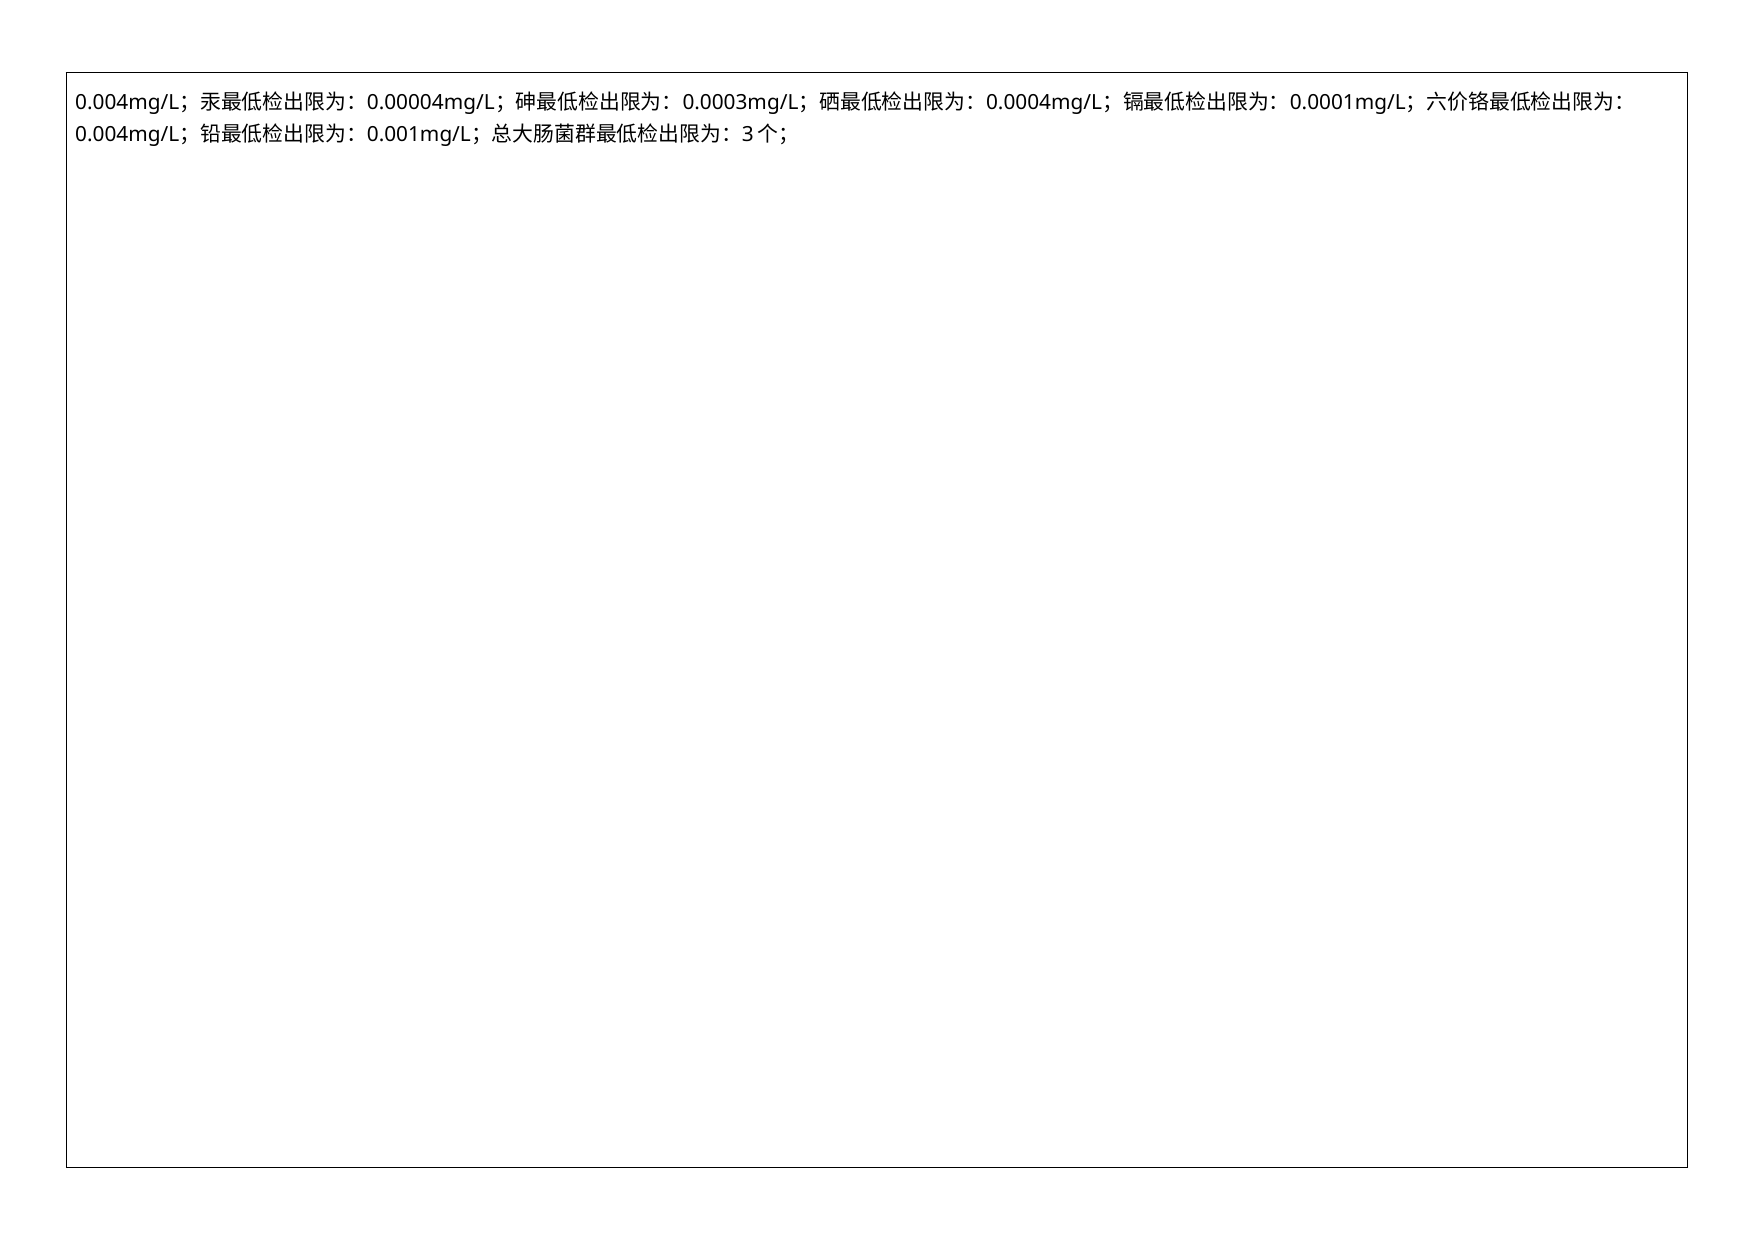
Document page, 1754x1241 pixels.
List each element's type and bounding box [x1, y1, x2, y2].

text [75, 84, 1679, 149]
